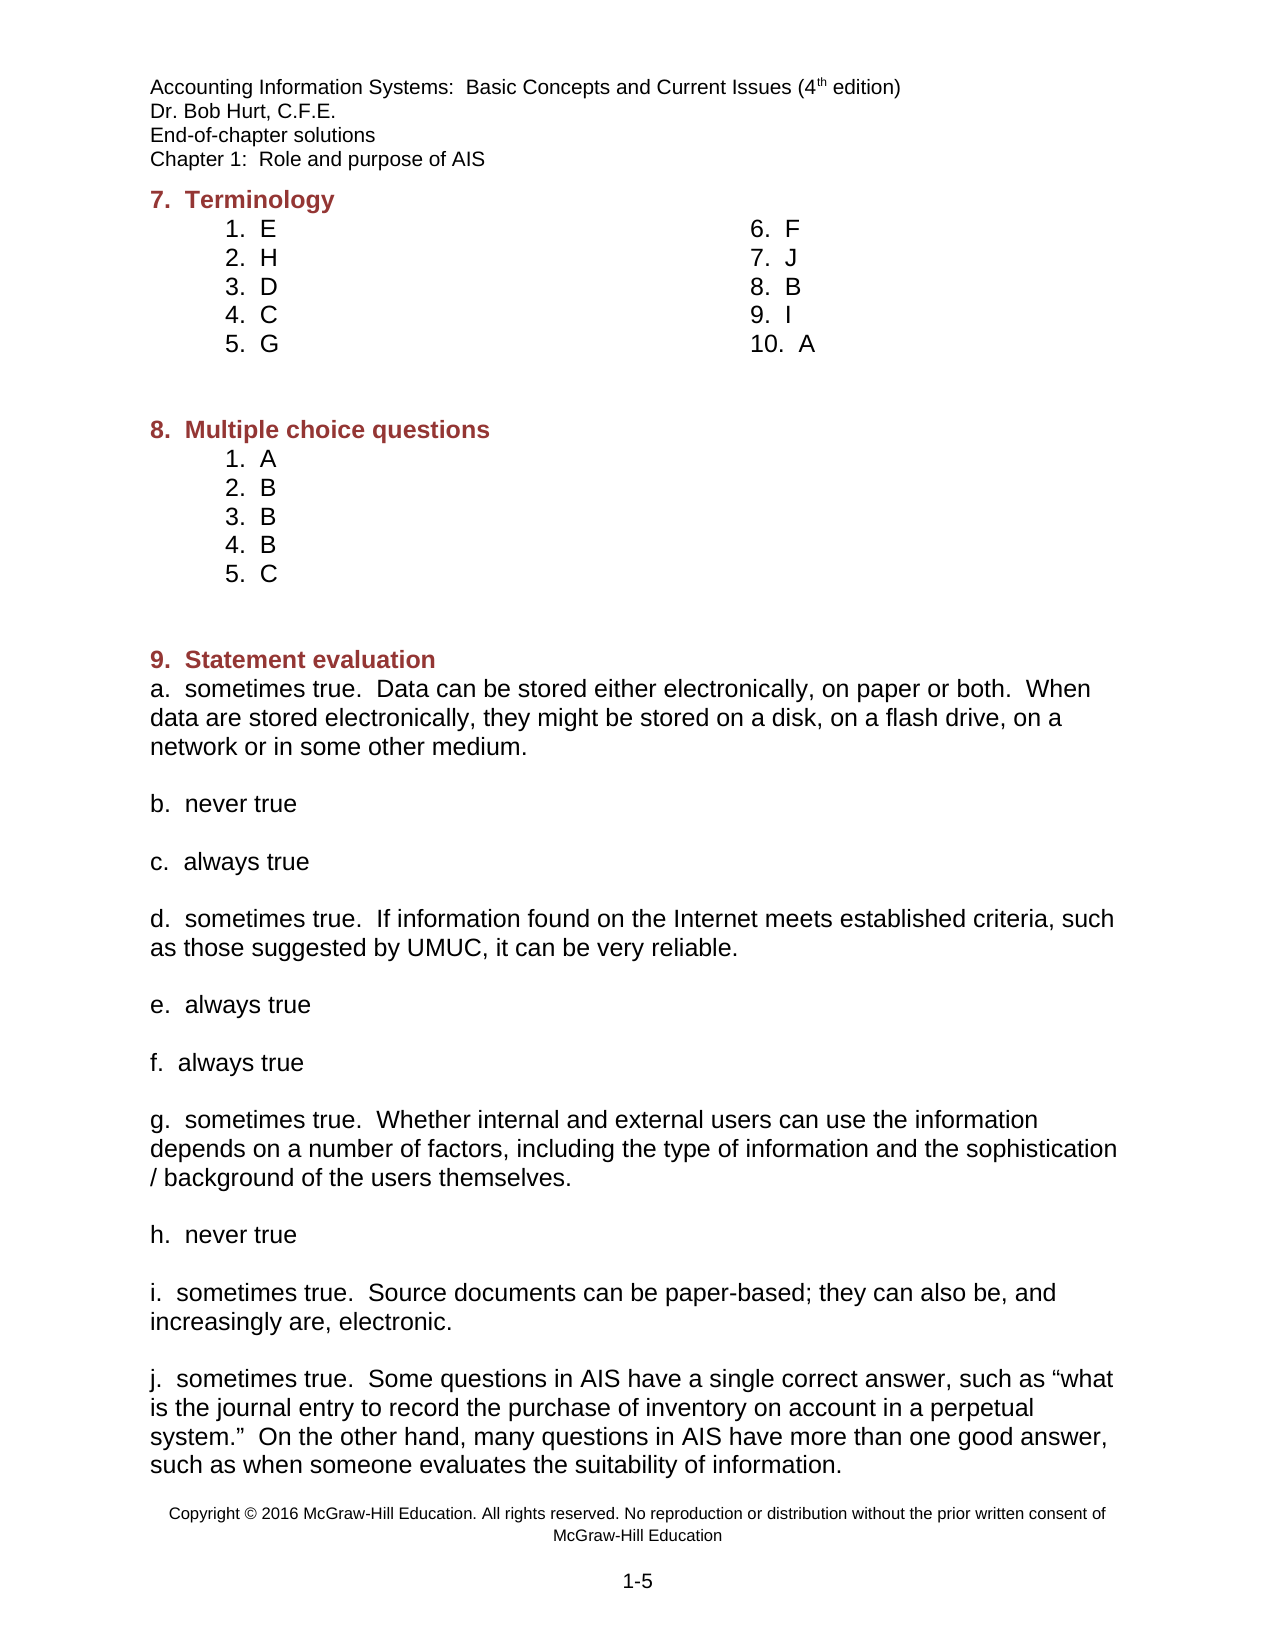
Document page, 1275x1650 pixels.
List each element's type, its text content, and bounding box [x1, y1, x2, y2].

text 1. E [225, 214, 600, 243]
text h. never true [150, 1220, 1125, 1249]
text 5. C [225, 559, 1125, 588]
text 1. A [225, 444, 1125, 473]
text j. sometimes true. Some questions in AIS have a single correct answer, such as “what is the journal entry to record the purchase of inventory on account in a perpetual system.” On the other hand, many questions in AIS have more than one good answer, such as when someone evaluates the suitability of information. [150, 1364, 1125, 1479]
text 3. D [225, 271, 600, 300]
text f. always true [150, 1048, 1125, 1076]
text 9. I [750, 300, 1125, 329]
text 2. H [225, 243, 600, 271]
text 8. B [750, 271, 1125, 300]
text 4. B [225, 530, 1125, 559]
text d. sometimes true. If information found on the Internet meets established criteria, such as those suggested by UMUC, it can be very reliable. [150, 904, 1125, 961]
text a. sometimes true. Data can be stored either electronically, on paper or both. When data are stored electronically, they might be stored on a disk, on a flash drive, on a network or in some other medium. [150, 674, 1125, 760]
text 4. C [225, 300, 600, 329]
text c. always true [150, 846, 1125, 875]
text 3. B [225, 501, 1125, 530]
text 2. B [225, 473, 1125, 501]
text i. sometimes true. Source documents can be paper-based; they can also be, and increasingly are, electronic. [150, 1278, 1125, 1335]
text 6. F [750, 214, 1125, 243]
text 9. Statement evaluation [150, 645, 1125, 674]
text e. always true [150, 990, 1125, 1019]
text 7. J [750, 243, 1125, 271]
text 8. Multiple choice questions [150, 415, 1125, 444]
text 5. G [225, 329, 600, 358]
text 7. Terminology [150, 185, 1125, 214]
text b. never true [150, 789, 1125, 818]
text 10. A [750, 329, 1125, 358]
text g. sometimes true. Whether internal and external users can use the information depends on a number of factors, including the type of information and the sophistication / background of the users themselves. [150, 1105, 1125, 1191]
